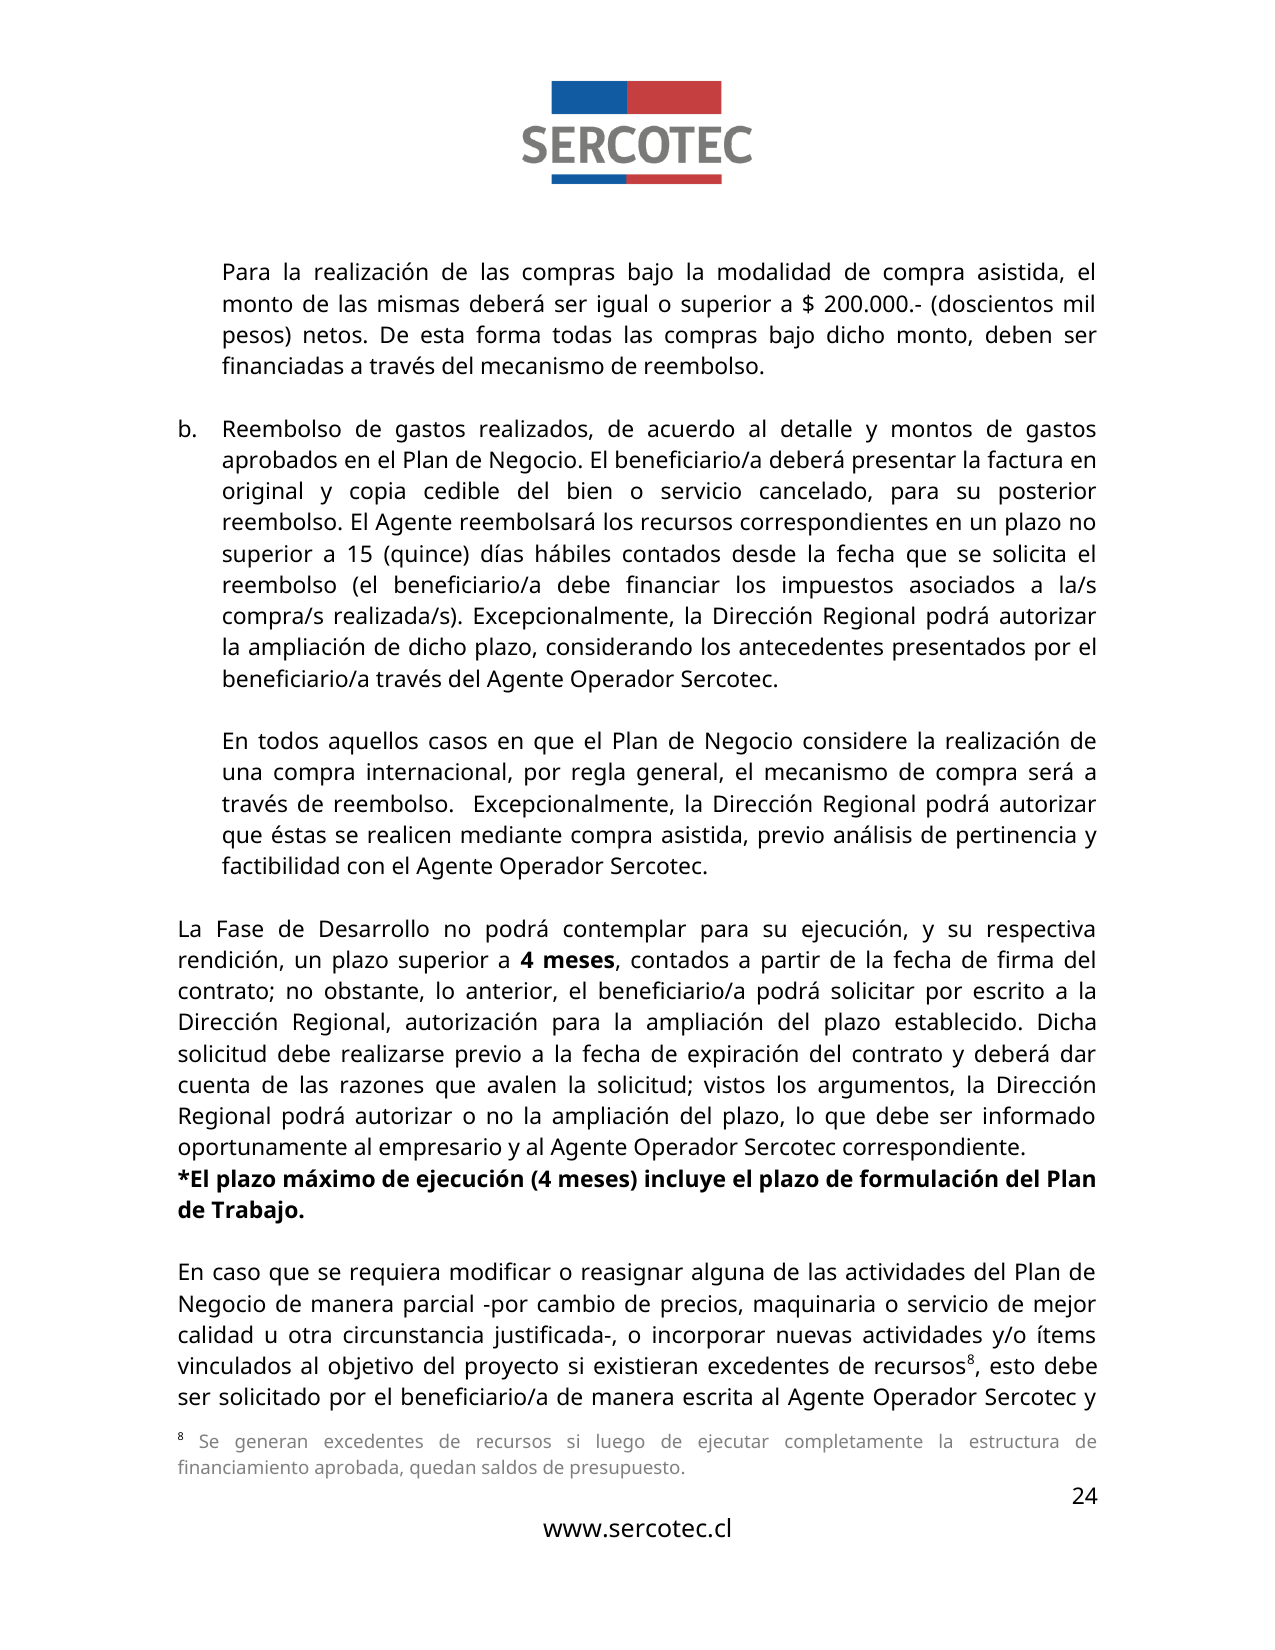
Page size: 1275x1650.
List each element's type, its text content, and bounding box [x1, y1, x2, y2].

picture [512, 73, 763, 194]
text En todos aquellos casos en que el Plan de Negocio considere la realización de una compra internacional, por regla general, el mecanismo de compra será a través de reembolso. Excepcionalmente, la Dirección Regional podrá autorizar que éstas se realicen mediante compra asistida, previo análisis de pertinencia y factibilidad con el Agente Operador Sercotec. [222, 725, 1098, 881]
text *El plazo máximo de ejecución (4 meses) incluye el plazo de formulación del Plan de Trabajo. [177, 1162, 1098, 1225]
text La Fase de Desarrollo no podrá contemplar para su ejecución, y su respectiva rendición, un plazo superior a 4 meses, contados a partir de la fecha de firma del contrato; no obstante, lo anterior, el beneficiario/a podrá solicitar por escrito a la Dirección Regional, autorización para la ampliación del plazo establecido. Dicha solicitud debe realizarse previo a la fecha de expiración del contrato y deberá dar cuenta de las razones que avalen la solicitud; vistos los argumentos, la Dirección Regional podrá autorizar o no la ampliación del plazo, lo que debe ser informado oportunamente al empresario y al Agente Operador Sercotec correspondiente. [177, 912, 1098, 1162]
list Reembolso de gastos realizados, de acuerdo al detalle y montos de gastos aprobados en el Plan de Negocio. El beneficiario/a deberá presentar la factura en original y copia cedible del bien o servicio cancelado, para su posterior reembolso. El Agente reembolsará los recursos correspondientes en un plazo no superior a 15 (quince) días hábiles contados desde la fecha que se solicita el reembolso (el beneficiario/a debe financiar los impuestos asociados a la/s compra/s realizada/s). Excepcionalmente, la Dirección Regional podrá autorizar la ampliación de dicho plazo, considerando los antecedentes presentados por el beneficiario/a través del Agente Operador Sercotec. [177, 412, 1098, 694]
text Para la realización de las compras bajo la modalidad de compra asistida, el monto de las mismas deberá ser igual o superior a $ 200.000.- (doscientos mil pesos) netos. De esta forma todas las compras bajo dicho monto, deben ser financiadas a través del mecanismo de reembolso. [222, 256, 1098, 381]
